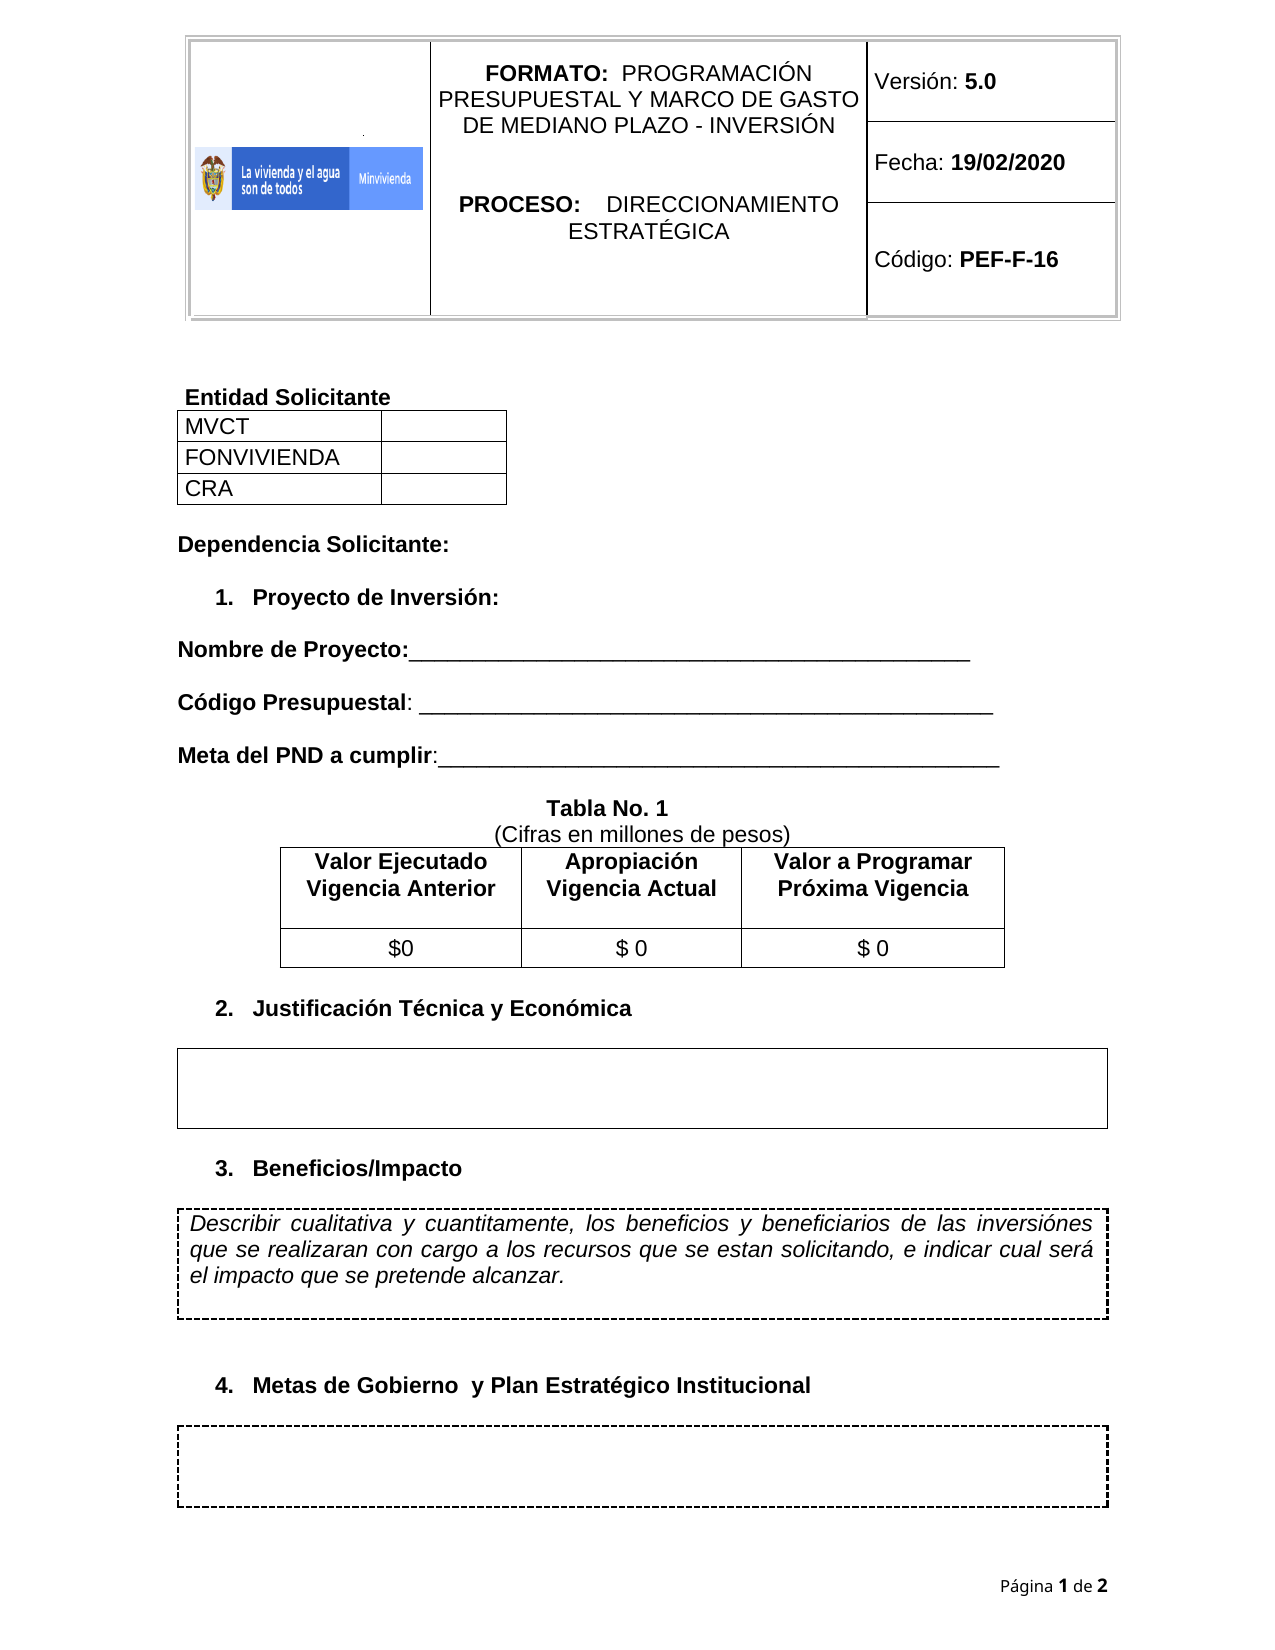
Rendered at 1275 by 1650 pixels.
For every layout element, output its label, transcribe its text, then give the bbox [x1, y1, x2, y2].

text (Cifras en millones de pesos) [177, 821, 1107, 847]
list Metas de Gobierno y Plan Estratégico Institucional [215, 1372, 1107, 1399]
table_cell CRA [178, 474, 381, 504]
text Nombre de Proyecto:____________________________________________ [177, 636, 1107, 663]
picture [194, 147, 423, 210]
list Beneficios/Impacto [215, 1155, 1107, 1181]
list Proyecto de Inversión: [215, 584, 1107, 610]
text Dependencia Solicitante: [177, 531, 1107, 557]
table_cell FONVIVIENDA [178, 442, 381, 472]
text Tabla No. 1 [177, 794, 1107, 821]
list Justificación Técnica y Económica [215, 995, 1107, 1021]
table_cell [522, 901, 741, 927]
table_cell [742, 901, 1004, 927]
table_header [178, 1049, 1107, 1127]
text Meta del PND a cumplir:____________________________________________ [177, 742, 1107, 768]
table_cell $ 0 [522, 929, 741, 967]
table_header Valor Ejecutado Vigencia Anterior [281, 848, 521, 901]
table_header Describir cualitativa y cuantitamente, los beneficios y beneficiarios de las inversiónes que se realizaran con cargo a los recursos que se estan solicitando, e indicar cual será el impacto que se pretende alcanzar. [178, 1208, 1107, 1318]
table_cell $ 0 [742, 929, 1004, 967]
table_header Apropiación Vigencia Actual [522, 848, 741, 901]
table_cell [382, 411, 506, 441]
table_header Entidad Solicitante [177, 377, 506, 410]
table_cell [281, 901, 521, 927]
table_cell $0 [281, 929, 521, 967]
table_cell [382, 474, 506, 504]
table_cell MVCT [178, 411, 381, 441]
table_header [178, 1425, 1107, 1506]
text Código Presupuestal: _____________________________________________ [177, 689, 1107, 716]
table_cell [382, 442, 506, 472]
table_header Valor a Programar Próxima Vigencia [742, 848, 1004, 901]
